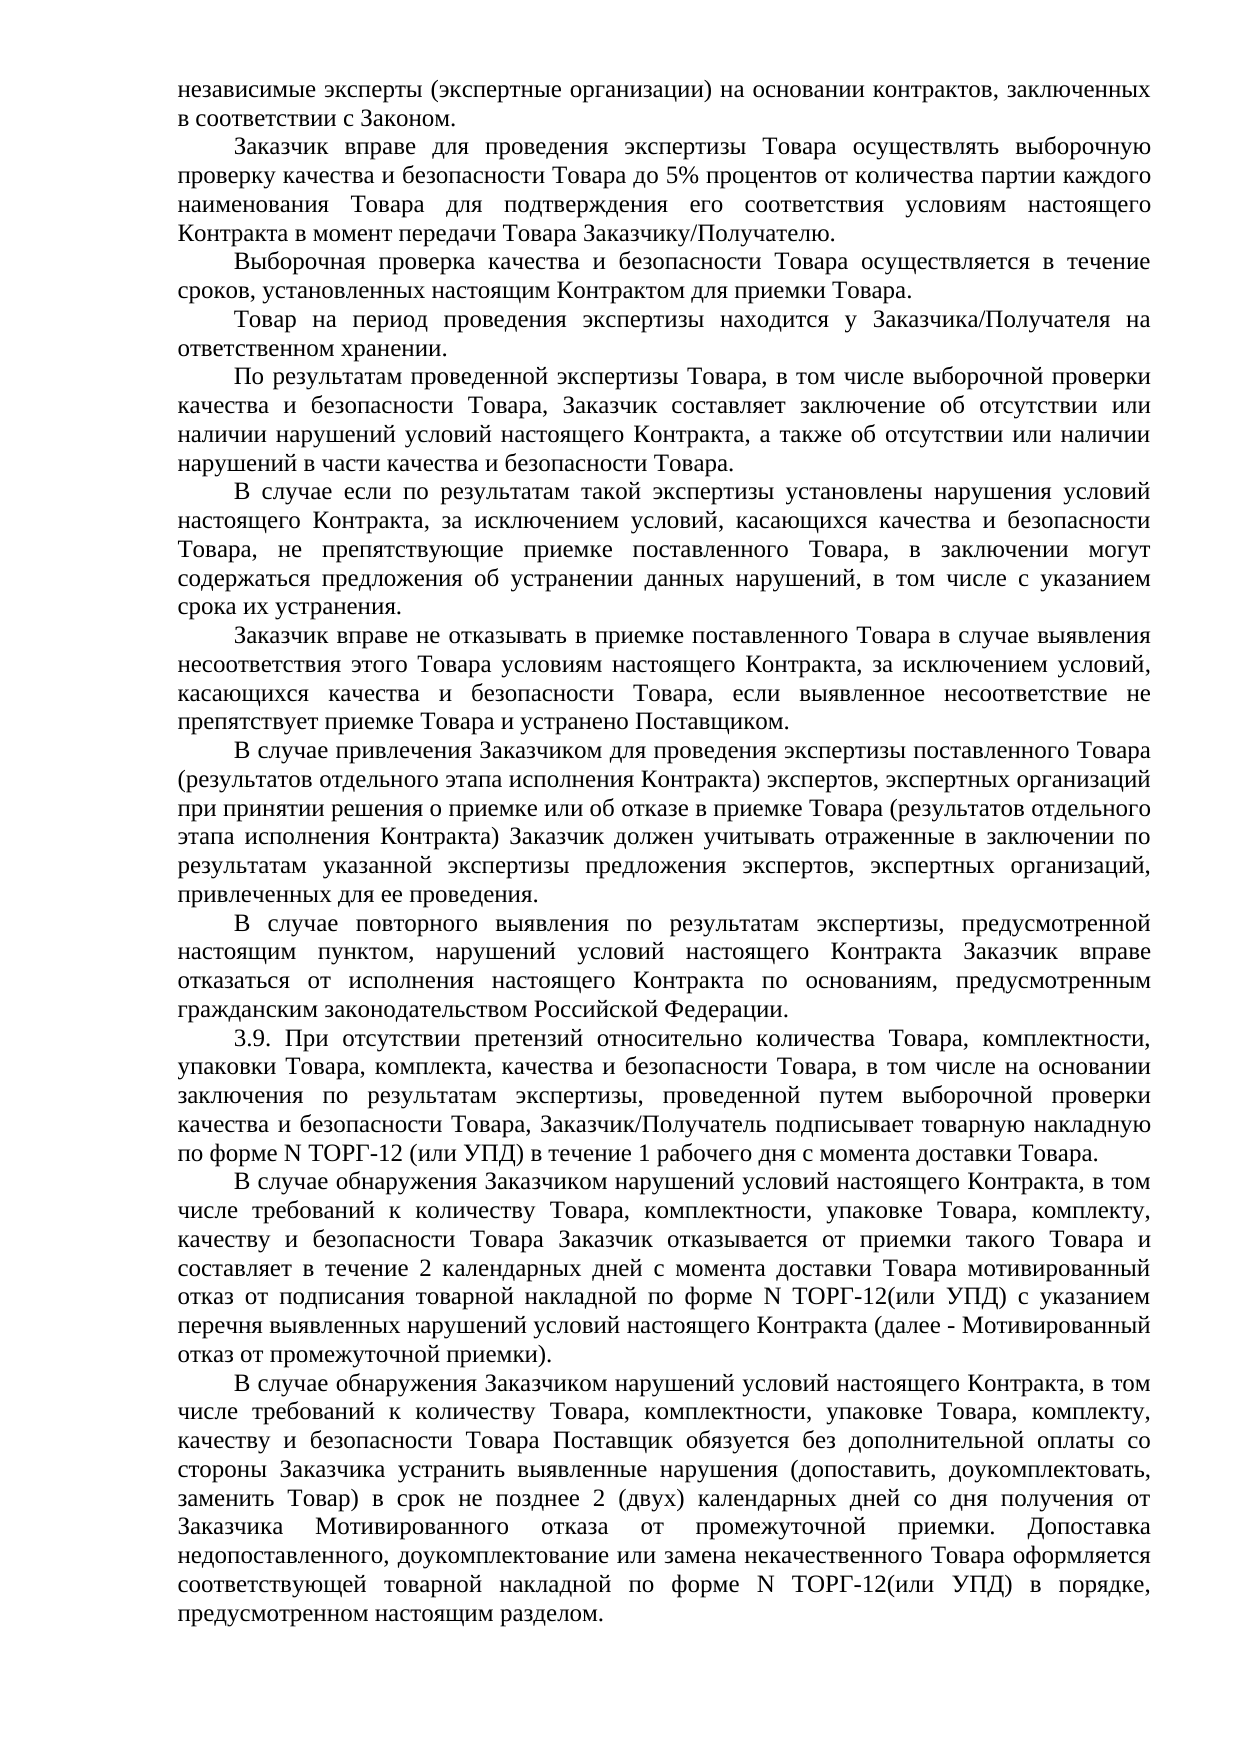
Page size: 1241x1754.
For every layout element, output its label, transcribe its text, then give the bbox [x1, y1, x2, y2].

text Заказчик вправе не отказывать в приемке поставленного Товара в случае выявления несоответствия этого Товара условиям настоящего Контракта, за исключением условий, касающихся качества и безопасности Товара, если выявленное несоответствие не препятствует приемке Товара и устранено Поставщиком. [177, 620, 1152, 735]
text В случае повторного выявления по результатам экспертизы, предусмотренной настоящим пунктом, нарушений условий настоящего Контракта Заказчик вправе отказаться от исполнения настоящего Контракта по основаниям, предусмотренным гражданским законодательством Российской Федерации. [177, 908, 1152, 1023]
text Товар на период проведения экспертизы находится у Заказчика/Получателя на ответственном хранении. [177, 304, 1152, 361]
text 3.9. При отсутствии претензий относительно количества Товара, комплектности, упаковки Товара, комплекта, качества и безопасности Товара, в том числе на основании заключения по результатам экспертизы, проведенной путем выборочной проверки качества и безопасности Товара, Заказчик/Получатель подписывает товарную накладную по форме N ТОРГ-12 (или УПД) в течение 1 рабочего дня с момента доставки Товара. [177, 1023, 1152, 1166]
text По результатам проведенной экспертизы Товара, в том числе выборочной проверки качества и безопасности Товара, Заказчик составляет заключение об отсутствии или наличии нарушений условий настоящего Контракта, а также об отсутствии или наличии нарушений в части качества и безопасности Товара. [177, 361, 1152, 476]
text Выборочная проверка качества и безопасности Товара осуществляется в течение сроков, установленных настоящим Контрактом для приемки Товара. [177, 246, 1152, 304]
text Заказчик вправе для проведения экспертизы Товара осуществлять выборочную проверку качества и безопасности Товара до 5% процентов от количества партии каждого наименования Товара для подтверждения его соответствия условиям настоящего Контракта в момент передачи Товара Заказчику/Получателю. [177, 131, 1152, 246]
text В случае обнаружения Заказчиком нарушений условий настоящего Контракта, в том числе требований к количеству Товара, комплектности, упаковке Товара, комплекту, качеству и безопасности Товара Заказчик отказывается от приемки такого Товара и составляет в течение 2 календарных дней с момента доставки Товара мотивированный отказ от подписания товарной накладной по форме N ТОРГ-12(или УПД) с указанием перечня выявленных нарушений условий настоящего Контракта (далее - Мотивированный отказ от промежуточной приемки). [177, 1166, 1152, 1368]
text В случае привлечения Заказчиком для проведения экспертизы поставленного Товара (результатов отдельного этапа исполнения Контракта) экспертов, экспертных организаций при принятии решения о приемке или об отказе в приемке Товара (результатов отдельного этапа исполнения Контракта) Заказчик должен учитывать отраженные в заключении по результатам указанной экспертизы предложения экспертов, экспертных организаций, привлеченных для ее проведения. [177, 735, 1152, 908]
text В случае если по результатам такой экспертизы установлены нарушения условий настоящего Контракта, за исключением условий, касающихся качества и безопасности Товара, не препятствующие приемке поставленного Товара, в заключении могут содержаться предложения об устранении данных нарушений, в том числе с указанием срока их устранения. [177, 476, 1152, 620]
text В случае обнаружения Заказчиком нарушений условий настоящего Контракта, в том числе требований к количеству Товара, комплектности, упаковке Товара, комплекту, качеству и безопасности Товара Поставщик обязуется без дополнительной оплаты со стороны Заказчика устранить выявленные нарушения (допоставить, доукомплектовать, заменить Товар) в срок не позднее 2 (двух) календарных дней со дня получения от Заказчика Мотивированного отказа от промежуточной приемки. Допоставка недопоставленного, доукомплектование или замена некачественного Товара оформляется соответствующей товарной накладной по форме N ТОРГ-12(или УПД) в порядке, предусмотренном настоящим разделом. [177, 1368, 1152, 1626]
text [177, 74, 1152, 131]
